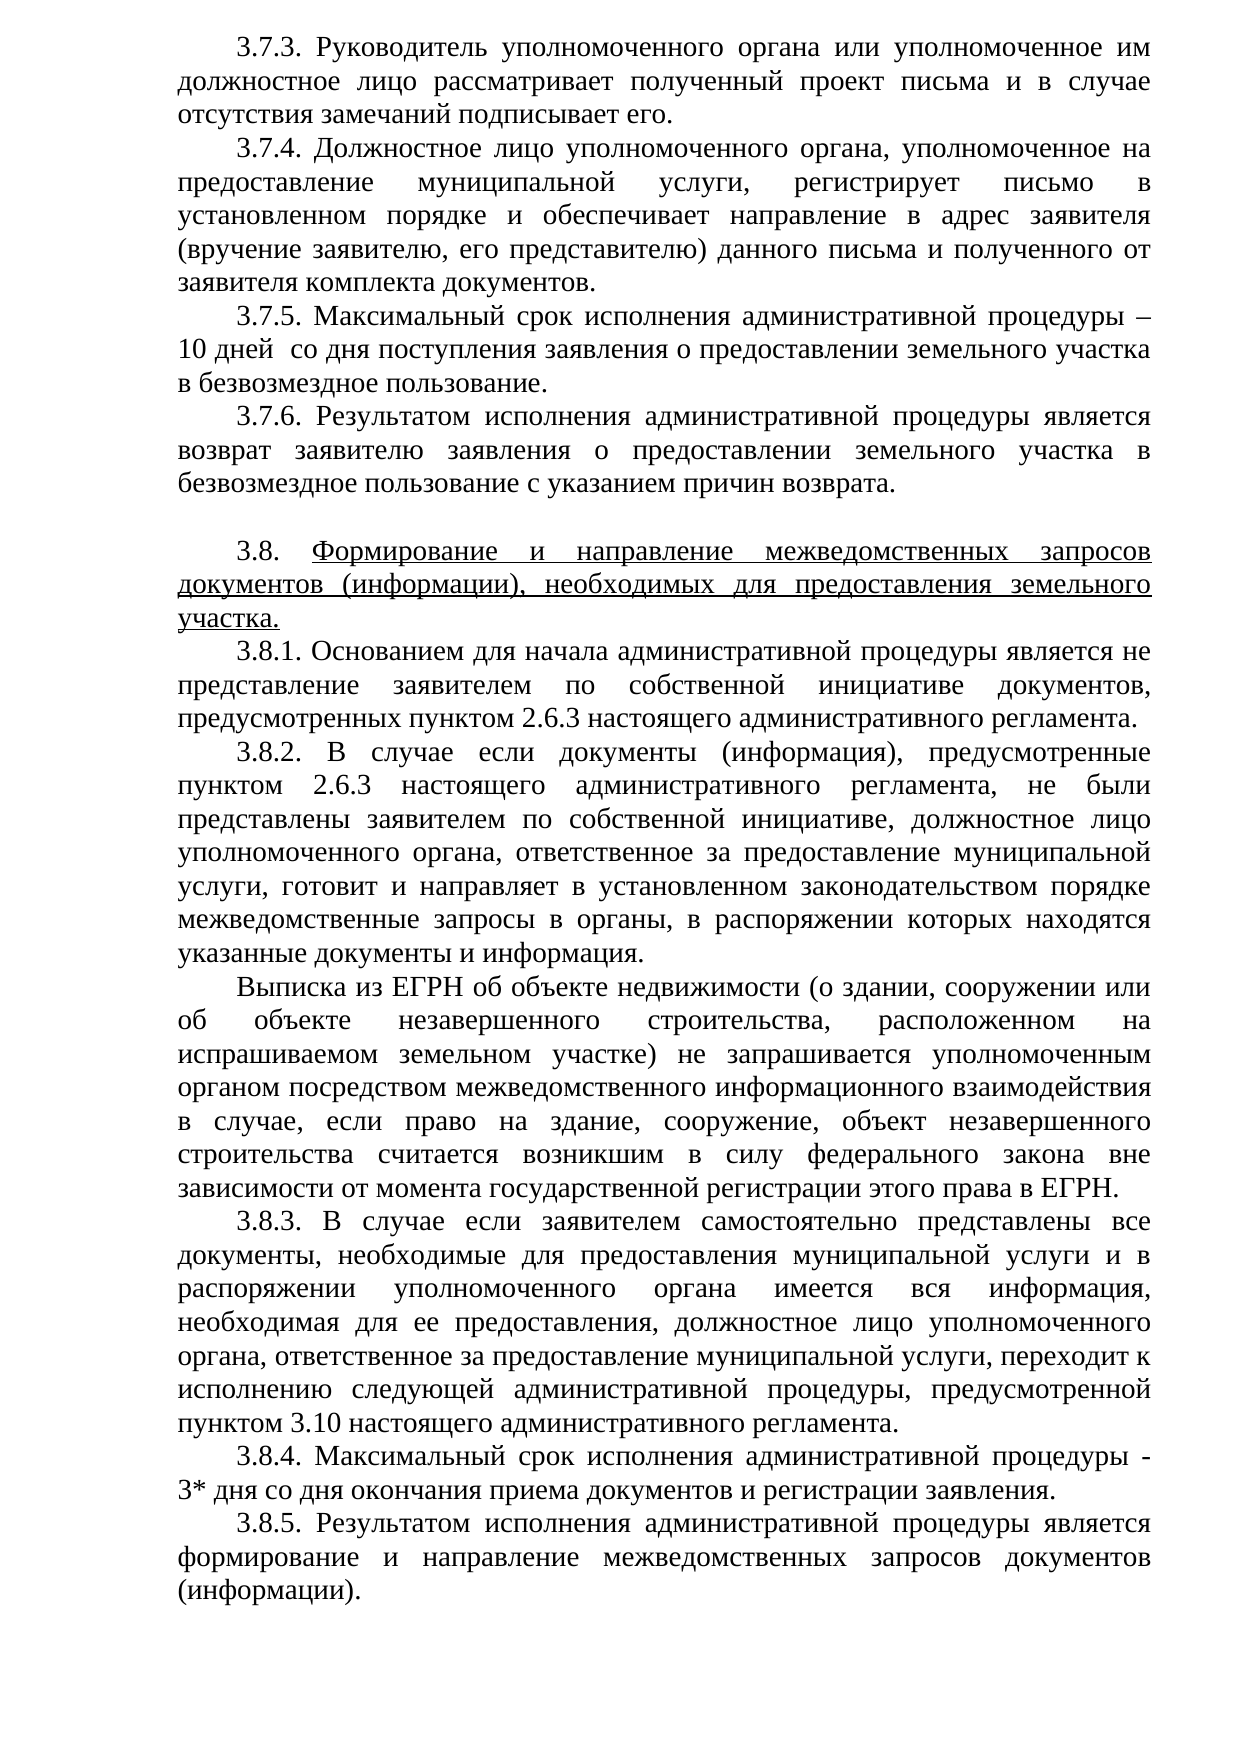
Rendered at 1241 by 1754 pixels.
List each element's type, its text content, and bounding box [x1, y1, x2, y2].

text 3.7.5. Максимальный срок исполнения административной процедуры – 10 дней со дня поступления заявления о предоставлении земельного участка в безвозмездное пользование. [177, 298, 1152, 398]
text 3.8.2. В случае если документы (информация), предусмотренные пунктом 2.6.3 настоящего административного регламента, не были представлены заявителем по собственной инициативе, должностное лицо уполномоченного органа, ответственное за предоставление муниципальной услуги, готовит и направляет в установленном законодательством порядке межведомственные запросы в органы, в распоряжении которых находятся указанные документы и информация. [177, 734, 1152, 969]
text 3.8.5. Результатом исполнения административной процедуры является формирование и направление межведомственных запросов документов (информации). [177, 1505, 1152, 1606]
text 3.8. Формирование и направление межведомственных запросов документов (информации), необходимых для предоставления земельного участка. [177, 533, 1152, 595]
text 3.8. Формирование и направление межведомственных запросов документов (информации), необходимых для предоставления земельного участка. [177, 597, 1152, 633]
text 3.8.3. В случае если заявителем самостоятельно представлены все документы, необходимые для предоставления муниципальной услуги и в распоряжении уполномоченного органа имеется вся информация, необходимая для ее предоставления, должностное лицо уполномоченного органа, ответственное за предоставление муниципальной услуги, переходит к исполнению следующей административной процедуры, предусмотренной пунктом 3.10 настоящего административного регламента. [177, 1203, 1152, 1438]
text 3.7.4. Должностное лицо уполномоченного органа, уполномоченное на предоставление муниципальной услуги, регистрирует письмо в установленном порядке и обеспечивает направление в адрес заявителя (вручение заявителю, его представителю) данного письма и полученного от заявителя комплекта документов. [177, 130, 1152, 298]
text Выписка из ЕГРН об объекте недвижимости (о здании, сооружении или об объекте незавершенного строительства, расположенном на испрашиваемом земельном участке) не запрашивается уполномоченным органом посредством межведомственного информационного взаимодействия в случае, если право на здание, сооружение, объект незавершенного строительства считается возникшим в силу федерального закона вне зависимости от момента государственной регистрации этого права в ЕГРН. [177, 969, 1152, 1203]
text 3.7.6. Результатом исполнения административной процедуры является возврат заявителю заявления о предоставлении земельного участка в безвозмездное пользование с указанием причин возврата. [177, 398, 1152, 499]
text 3.8.4. Максимальный срок исполнения административной процедуры - 3* дня со дня окончания приема документов и регистрации заявления. [177, 1438, 1152, 1505]
text 3.7.3. Руководитель уполномоченного органа или уполномоченное им должностное лицо рассматривает полученный проект письма и в случае отсутствия замечаний подписывает его. [177, 29, 1152, 130]
text 3.8.1. Основанием для начала административной процедуры является не представление заявителем по собственной инициативе документов, предусмотренных пунктом 2.6.3 настоящего административного регламента. [177, 633, 1152, 734]
